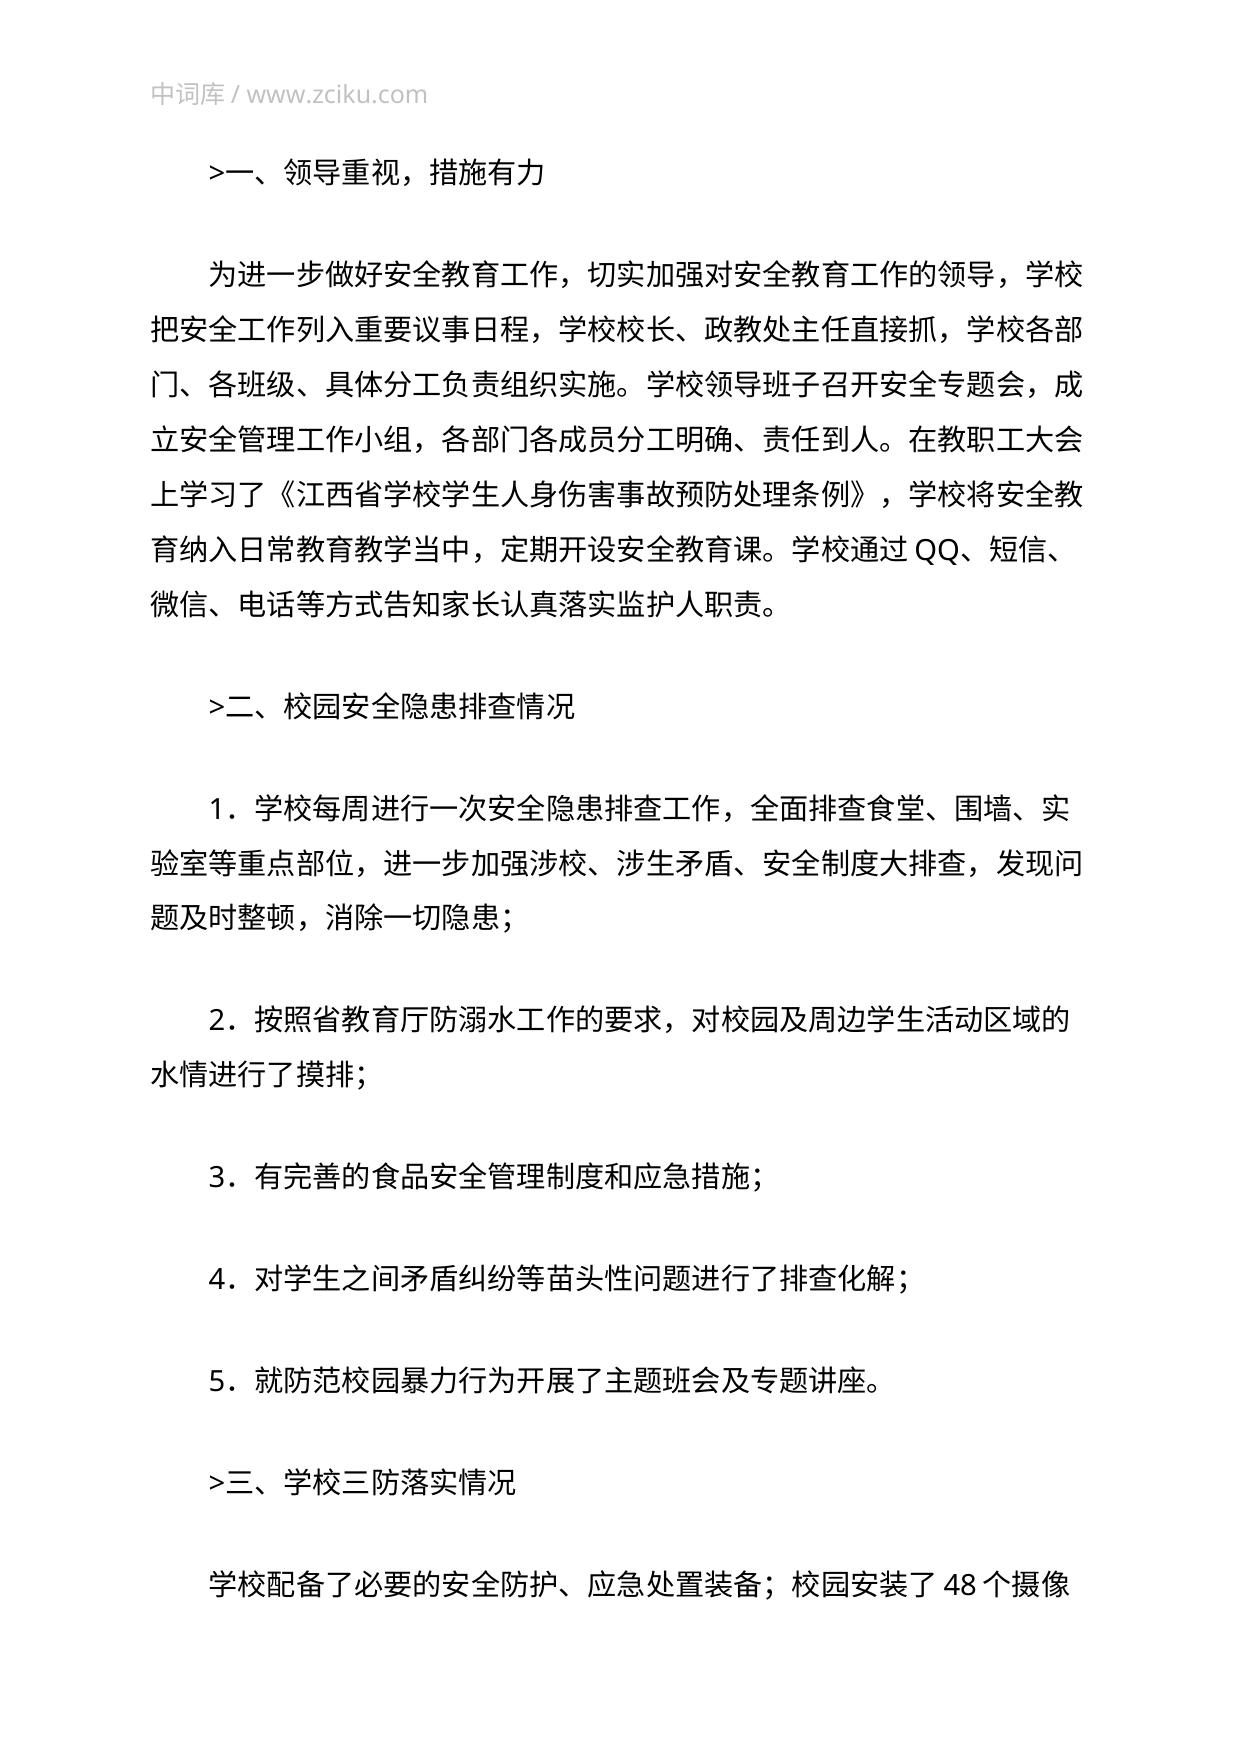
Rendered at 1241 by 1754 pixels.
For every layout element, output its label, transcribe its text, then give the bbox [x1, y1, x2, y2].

text 3．有完善的食品安全管理制度和应急措施； [150, 1154, 1090, 1196]
text 1．学校每周进行一次安全隐患排查工作，全面排查食堂、围墙、实验室等重点部位，进一步加强涉校、涉生矛盾、安全制度大排查，发现问题及时整顿，消除一切隐患； [150, 785, 1090, 937]
text 为进一步做好安全教育工作，切实加强对安全教育工作的领导，学校把安全工作列入重要议事日程，学校校长、政教处主任直接抓，学校各部门、各班级、具体分工负责组织实施。学校领导班子召开安全专题会，成立安全管理工作小组，各部门各成员分工明确、责任到人。在教职工大会上学习了《江西省学校学生人身伤害事故预防处理条例》，学校将安全教育纳入日常教育教学当中，定期开设安全教育课。学校通过QQ、短信、微信、电话等方式告知家长认真落实监护人职责。 [150, 252, 1090, 624]
text >三、学校三防落实情况 [150, 1459, 1090, 1502]
text >二、校园安全隐患排查情况 [150, 683, 1090, 726]
text 5．就防范校园暴力行为开展了主题班会及专题讲座。 [150, 1358, 1090, 1400]
text 2．按照省教育厅防溺水工作的要求，对校园及周边学生活动区域的水情进行了摸排； [150, 997, 1090, 1094]
text 4．对学生之间矛盾纠纷等苗头性问题进行了排查化解； [150, 1256, 1090, 1298]
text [150, 1562, 1090, 1604]
text >一、领导重视，措施有力 [150, 150, 1090, 192]
